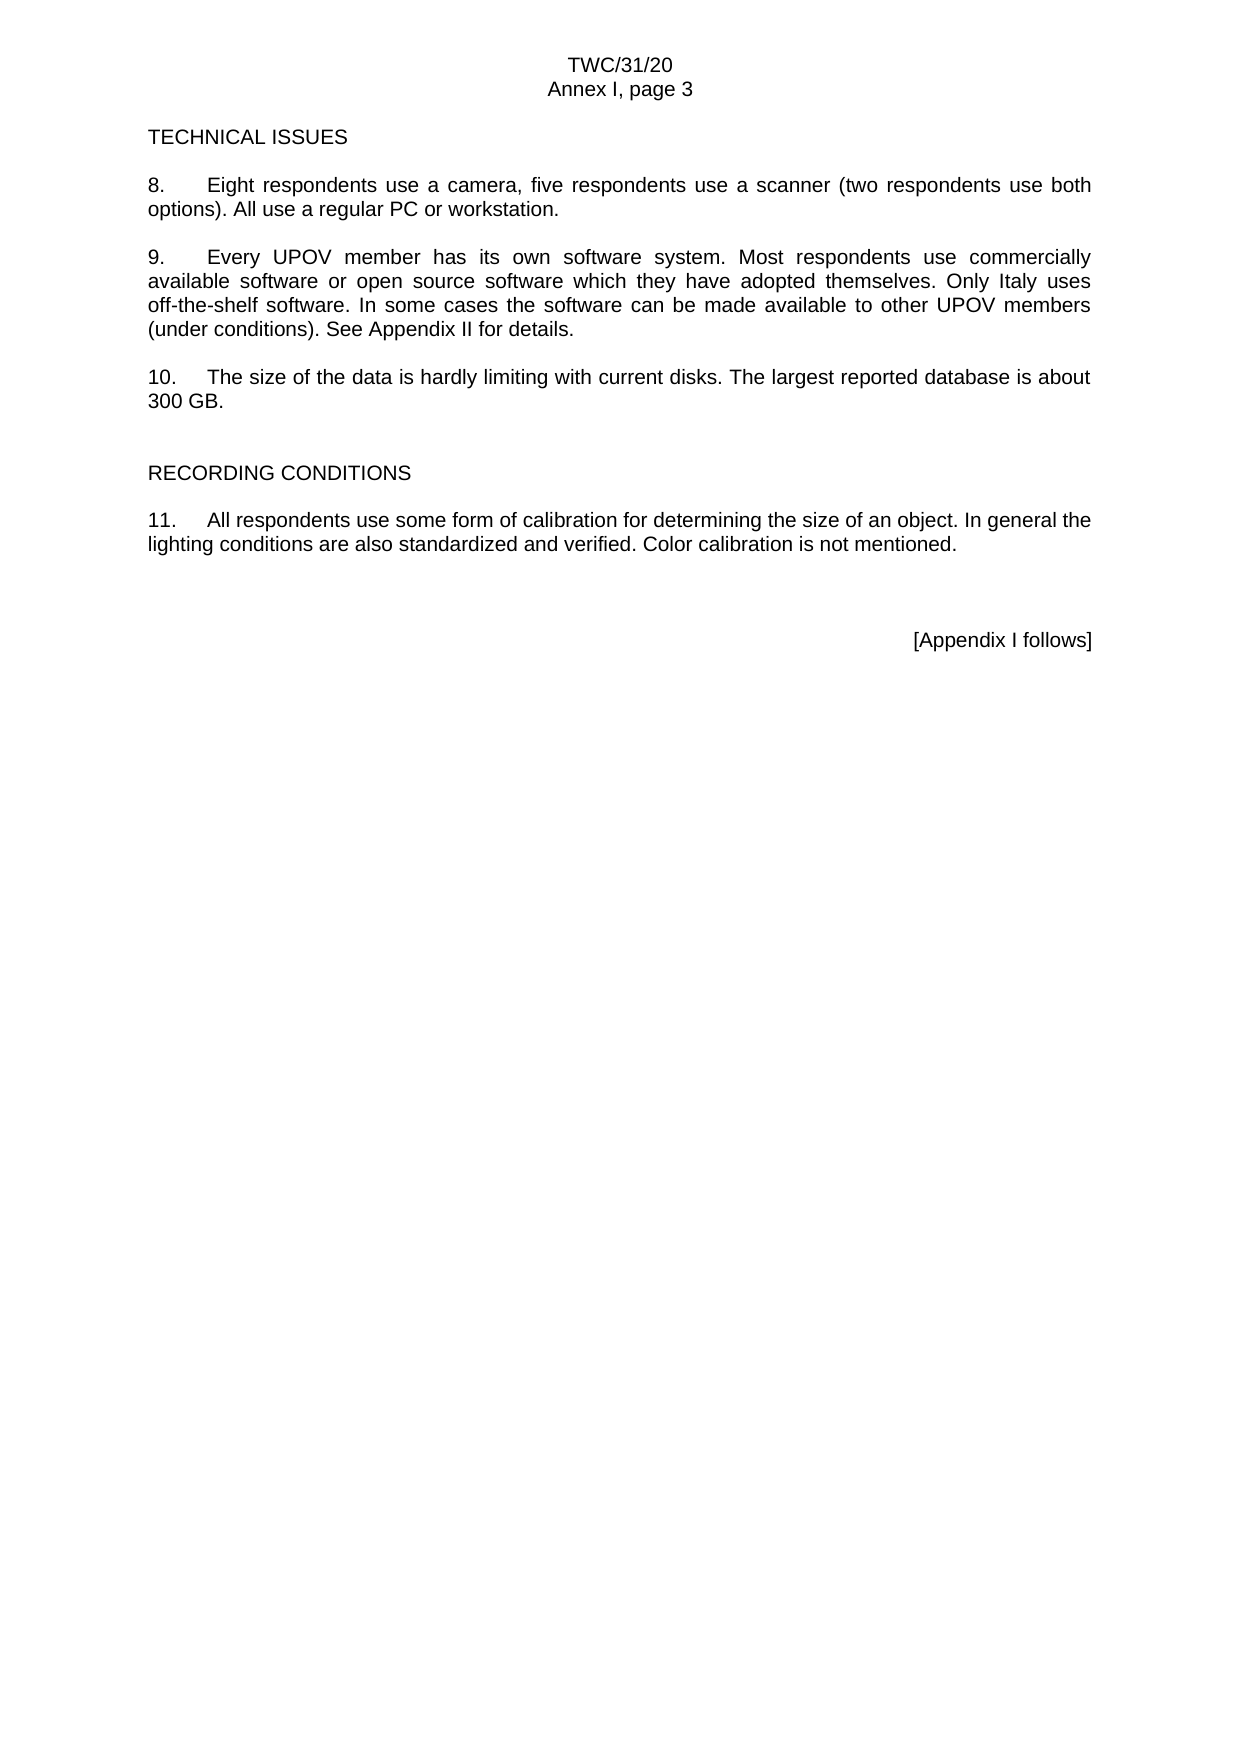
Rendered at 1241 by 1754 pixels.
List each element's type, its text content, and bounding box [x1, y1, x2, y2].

text 9. Every UPOV member has its own software system. Most respondents use commercially available software or open source software which they have adopted themselves. Only uses off-the-shelf software. In some cases the software can be made available to other UPOV members (under conditions). See Appendix II for details. [148, 245, 1092, 341]
text 11. All respondents use some form of calibration for determining the size of an object. In general the lighting conditions are also standardized and verified. Color calibration is not mentioned. [148, 508, 1092, 556]
text 10. The size of the data is hardly limiting with current disks. The largest reported database is about 300 GB. [148, 364, 1092, 412]
text TECHNICAL ISSUES [148, 125, 1092, 149]
text 8. Eight respondents use a camera, five respondents use a scanner (two respondents use both options). All use a regular PC or workstation. [148, 173, 1092, 221]
text [Appendix I follows] [148, 628, 1092, 652]
text RECORDING CONDITIONS [148, 460, 1092, 484]
